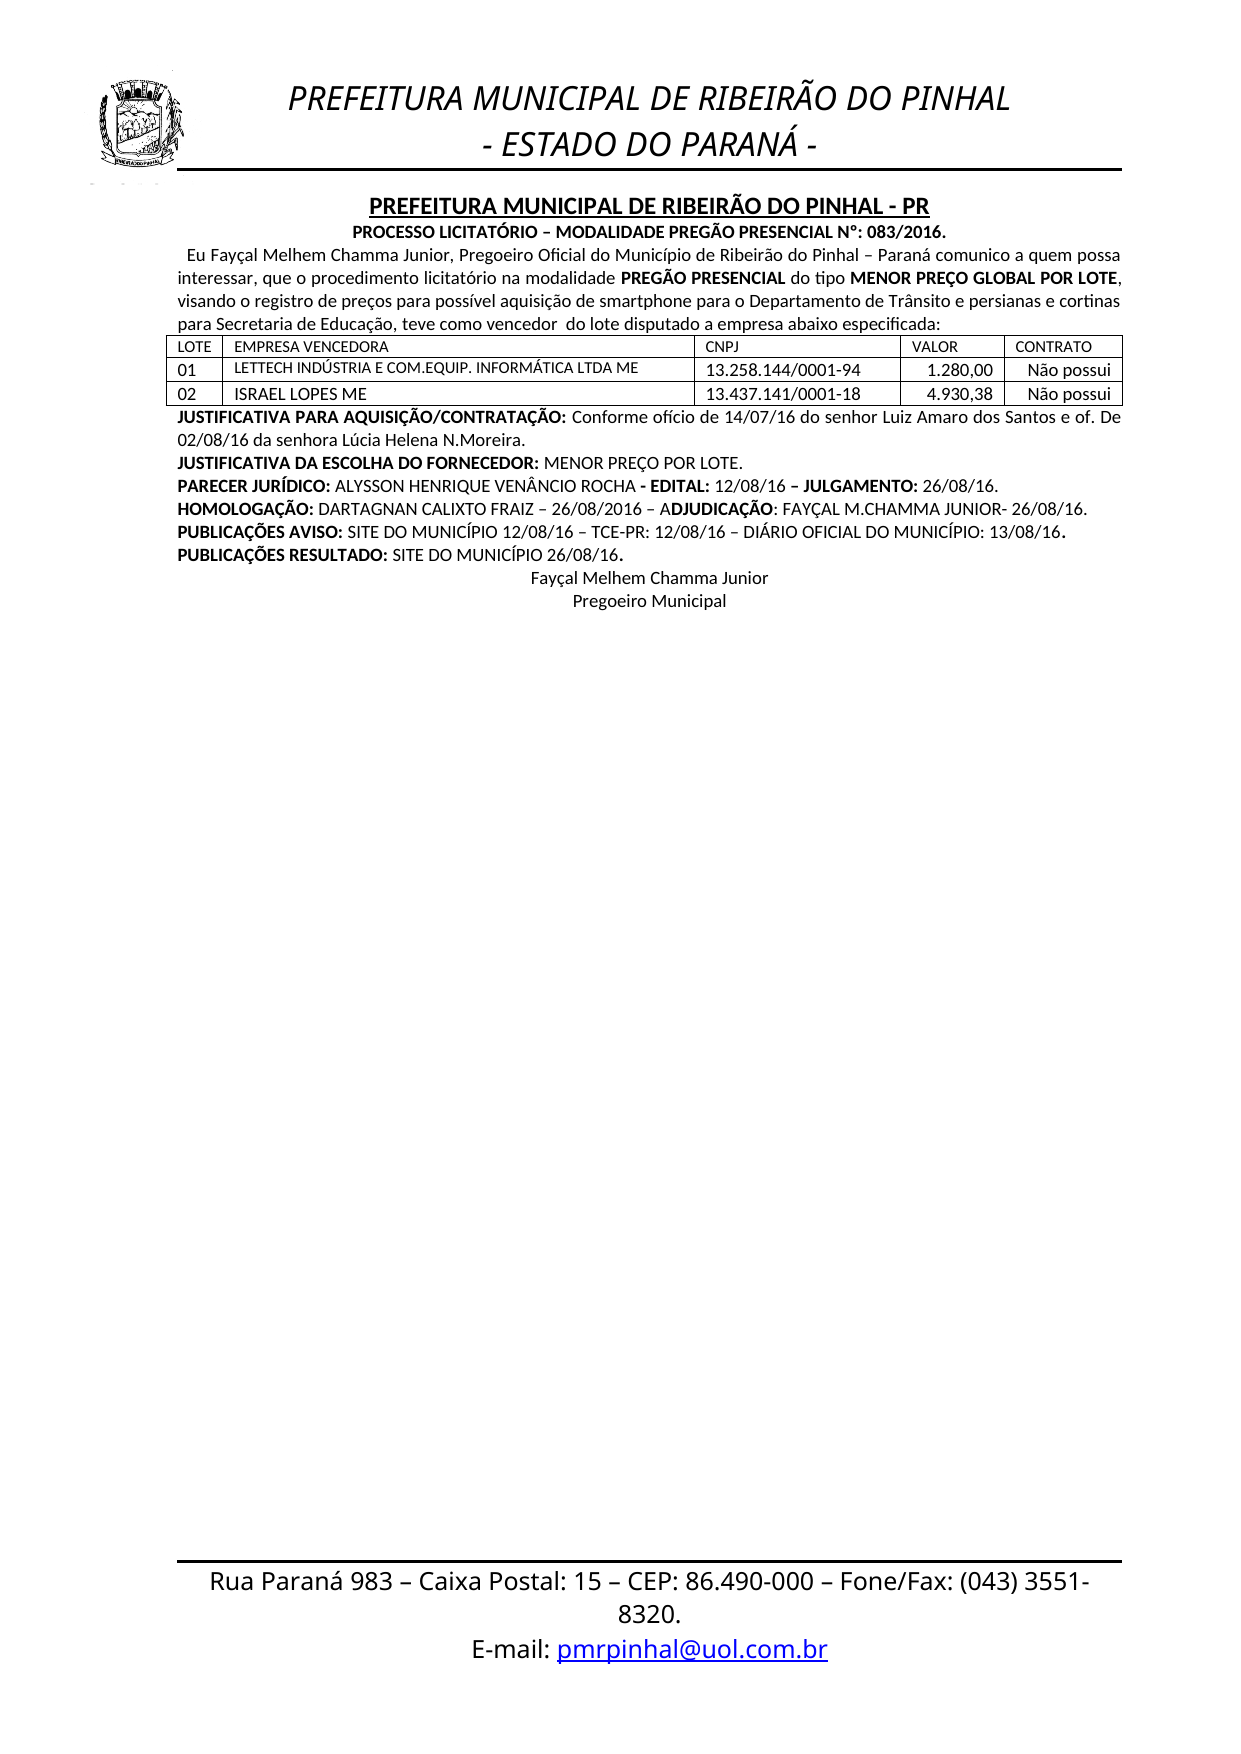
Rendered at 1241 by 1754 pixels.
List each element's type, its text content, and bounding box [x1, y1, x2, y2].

text Pregoeiro Municipal [177, 589, 1122, 612]
table_cell 02 [167, 382, 222, 404]
table_cell 4.930,38 [901, 382, 1004, 404]
table_cell 01 [167, 358, 222, 381]
table_header VALOR [901, 336, 1004, 357]
text PROCESSO LICITATÓRIO – MODALIDADE PREGÃO PRESENCIAL Nº: 083/2016. [177, 221, 1122, 244]
text JUSTIFICATIVA DA ESCOLHA DO FORNECEDOR: MENOR PREÇO POR LOTE. [177, 451, 1122, 474]
table_header LOTE [167, 336, 222, 357]
text PUBLICAÇÕES AVISO: SITE DO MUNICÍPIO 12/08/16 – TCE-PR: 12/08/16 – DIÁRIO OFICIAL DO MUNICÍPIO: 13/08/16. [177, 520, 1122, 543]
table_cell 13.258.144/0001-94 [695, 358, 900, 381]
text PUBLICAÇÕES RESULTADO: SITE DO MUNICÍPIO 26/08/16. [177, 543, 1122, 566]
table_cell Não possui [1005, 382, 1122, 404]
table_cell Não possui [1005, 358, 1122, 381]
table_cell LETTECH INDÚSTRIA E COM.EQUIP. INFORMÁTICA LTDA ME [223, 358, 694, 381]
picture [83, 65, 202, 185]
text PREFEITURA MUNICIPAL DE RIBEIRÃO DO PINHAL - PR [177, 190, 1122, 221]
text JUSTIFICATIVA PARA AQUISIÇÃO/CONTRATAÇÃO: Conforme ofício de 14/07/16 do senhor Luiz Amaro dos Santos e of. De 02/08/16 da senhora Lúcia Helena N.Moreira. [177, 406, 1122, 451]
table_cell 1.280,00 [901, 358, 1004, 381]
table_header CONTRATO [1005, 336, 1122, 357]
table_cell ISRAEL LOPES ME [223, 382, 694, 404]
text Fayçal Melhem Chamma Junior [177, 566, 1122, 589]
text HOMOLOGAÇÃO: DARTAGNAN CALIXTO FRAIZ – 26/08/2016 – ADJUDICAÇÃO: FAYÇAL M.CHAMMA JUNIOR- 26/08/16. [177, 497, 1122, 520]
text Eu Fayçal Melhem Chamma Junior, Pregoeiro Oficial do Município de Ribeirão do Pinhal – Paraná comunico a quem possa interessar, que o procedimento licitatório na modalidade PREGÃO PRESENCIAL do tipo MENOR PREÇO GLOBAL POR LOTE, visando o registro de preços para possível aquisição de smartphone para o Departamento de Trânsito e persianas e cortinas para Secretaria de Educação, teve como vencedor do lote disputado a empresa abaixo especificada: [177, 244, 1122, 335]
table_cell 13.437.141/0001-18 [695, 382, 900, 404]
table_header EMPRESA VENCEDORA [223, 336, 694, 357]
text PARECER JURÍDICO: ALYSSON HENRIQUE VENÂNCIO ROCHA - EDITAL: 12/08/16 – JULGAMENTO: 26/08/16. [177, 474, 1122, 497]
table_header CNPJ [695, 336, 900, 357]
